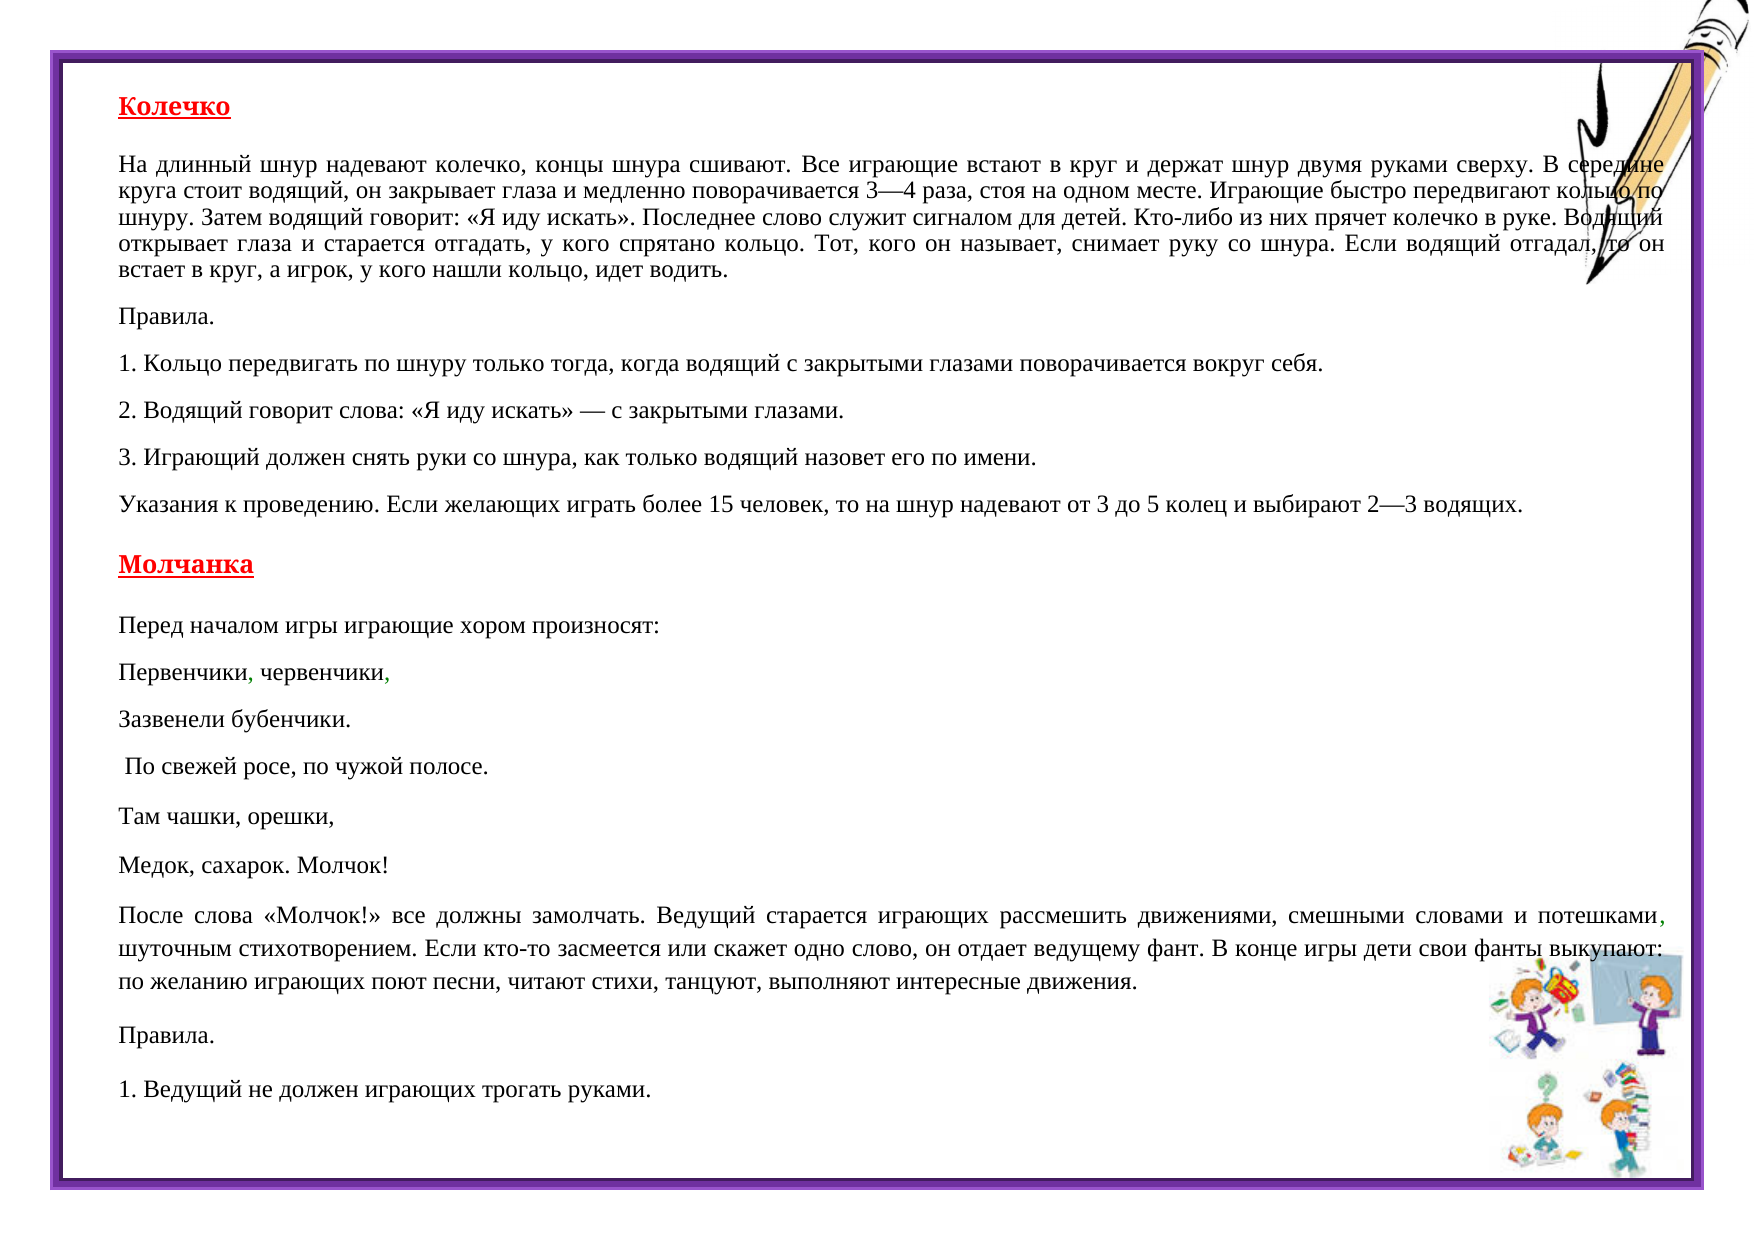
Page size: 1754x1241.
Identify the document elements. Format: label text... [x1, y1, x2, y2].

text Зазвенели бубенчики. [118, 707, 1457, 733]
text На длинный шнур надевают колечко, концы шнура сшивают. Все играющие встают в круг и держат шнур двумя руками сверху. В середине круга стоит водящий, он закрывает глаза и медленно поворачивается 3—4 раза, стоя на одном месте. Играющие быстро передвигают кольцо по шнуру. Затем водящий говорит: «Я иду искать». Последнее слово служит сигналом для детей. Кто-либо из них прячет колечко в руке. Водящий открывает глаза и старается отгадать, у кого спрятано кольцо. Тот, кого он называет, снимает руку со шнура. Если водящий отгадал, то он встает в круг, а игрок, у кого нашли кольцо, идет водить. [118, 152, 1665, 283]
text 3. Играющий должен снять руки со шнура, как только водящий назовет его по имени. [118, 445, 1665, 471]
text Медок, сахарок. Молчок! [118, 850, 1415, 879]
subtitle Колечко [118, 89, 1665, 123]
picture [1488, 946, 1685, 1178]
text Перед началом игры играющие хором произносят: [118, 610, 1665, 639]
text После слова «Молчок!» все должны замолчать. Ведущий старается играющих рассмешить движениями, смешными словами и потешками, шуточным стихотворением. Если кто-то засмеется или скажет одно слово, он отдает ведущему фант. В конце игры дети свои фанты выкупают: по желанию играющих поют песни, читают стихи, танцуют, выполняют интересные движения. [118, 900, 1665, 995]
picture [1551, 0, 1754, 269]
text 1. Кольцо передвигать по шнуру только тогда, когда водящий с закрытыми глазами поворачивается вокруг себя. [118, 351, 1665, 377]
text Правила. [118, 304, 1665, 330]
text Правила. [118, 1020, 1665, 1049]
subtitle Молчанка [118, 547, 1665, 581]
text Там чашки, орешки, [118, 801, 1415, 829]
text По свежей росе, по чужой полосе. [118, 754, 1457, 780]
text Первенчики, червенчики, [118, 660, 1457, 686]
text 2. Водящий говорит слова: «Я иду искать» — с закрытыми глазами. [118, 398, 1665, 424]
text 1. Ведущий не должен играющих трогать руками. [118, 1074, 1665, 1102]
picture [1558, 63, 1691, 274]
text Указания к проведению. Если желающих играть более 15 человек, то на шнур надевают от 3 до 5 колец и выбирают 2—3 водящих. [118, 492, 1665, 518]
